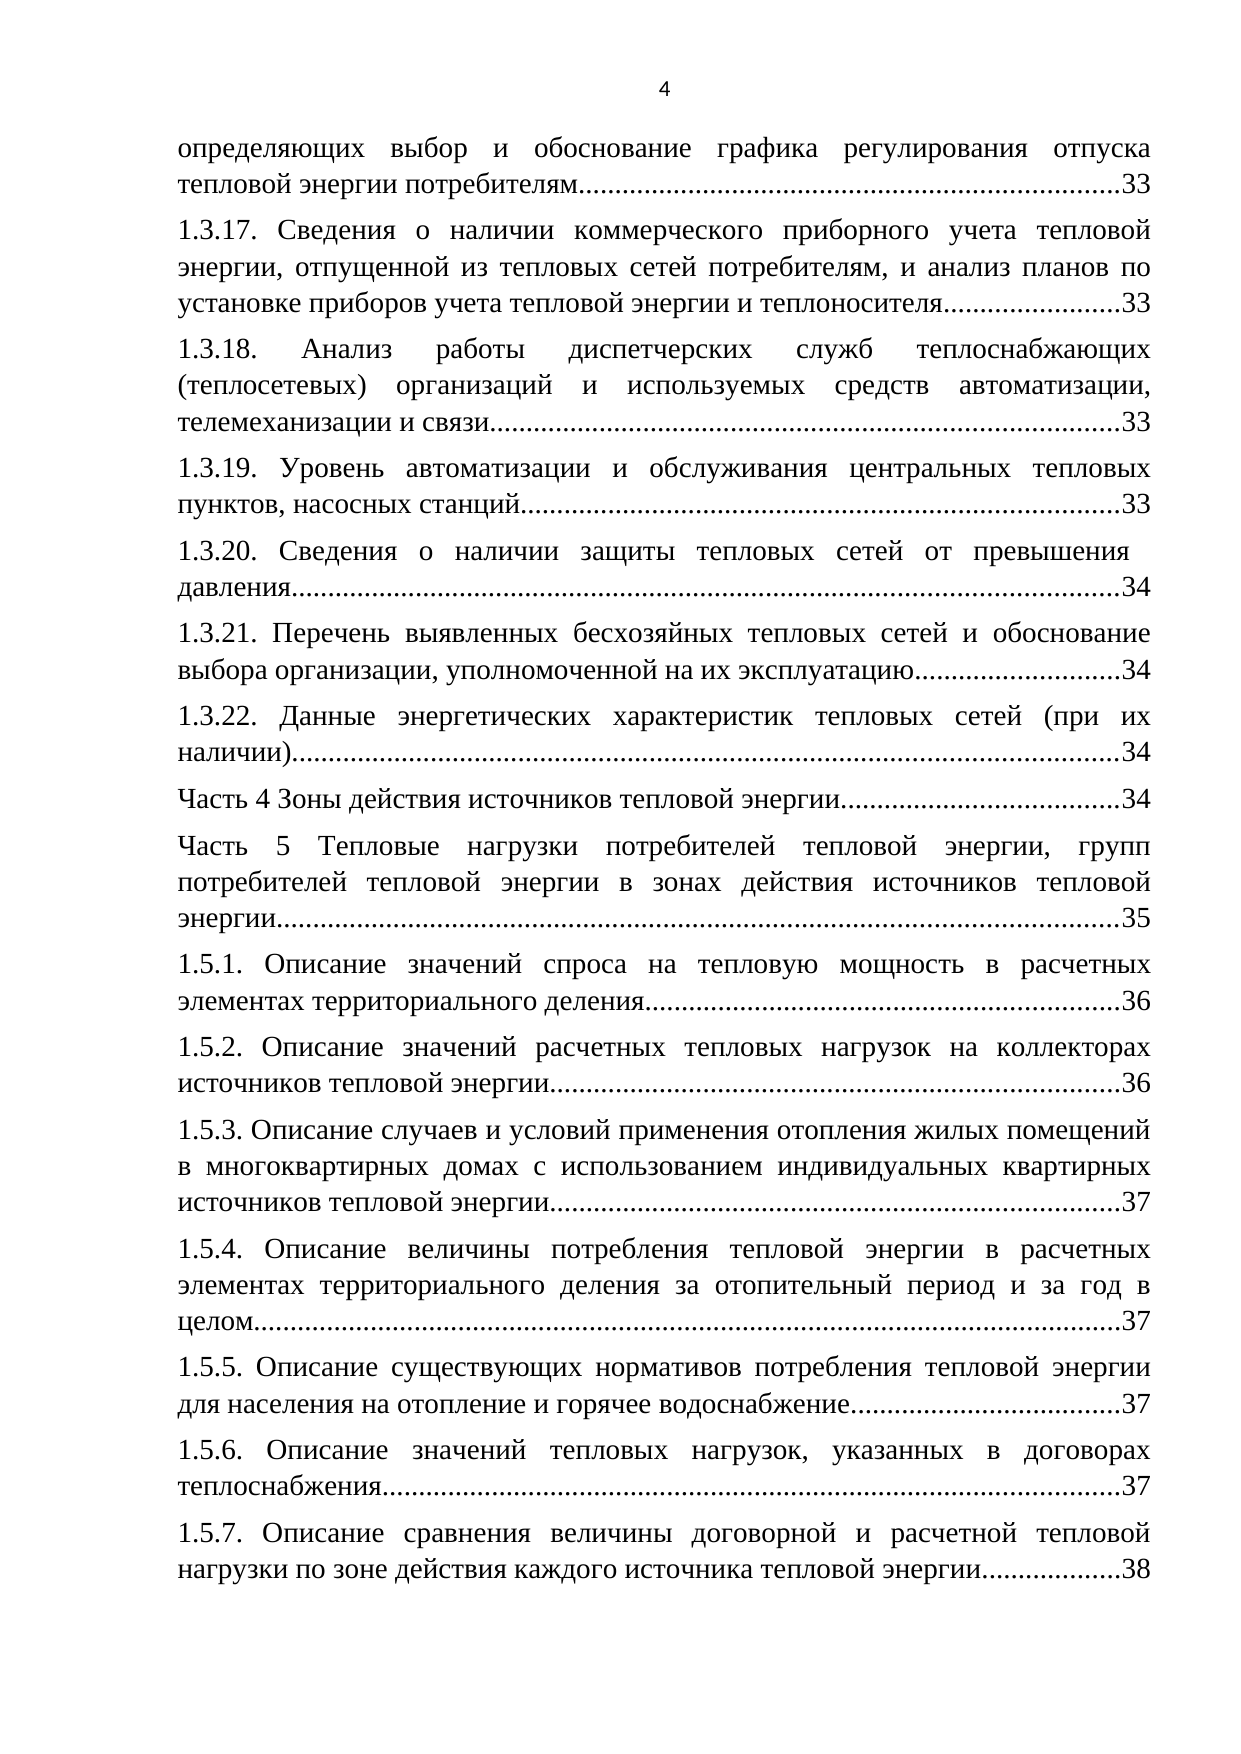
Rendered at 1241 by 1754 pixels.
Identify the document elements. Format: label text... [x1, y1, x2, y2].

text 1.3.18. Анализ работы диспетчерских служб теплоснабжающих (теплосетевых) организаций и используемых средств автоматизации, телемеханизации и связи 33 [177, 331, 1152, 437]
text 1.5.1. Описание значений спроса на тепловую мощность в расчетных элементах территориального деления 36 [177, 946, 1152, 1016]
text 1.3.21. Перечень выявленных бесхозяйных тепловых сетей и обоснование выбора организации, уполномоченной на их эксплуатацию 34 [177, 616, 1152, 685]
text 1.5.4. Описание величины потребления тепловой энергии в расчетных элементах территориального деления за отопительный период и за год в целом 37 [177, 1231, 1152, 1337]
text Часть 5 Тепловые нагрузки потребителей тепловой энергии, групп потребителей тепловой энергии в зонах действия источников тепловой энергии 35 [177, 828, 1152, 933]
text 1.3.19. Уровень автоматизации и обслуживания центральных тепловых пунктов, насосных станций 33 [177, 450, 1152, 520]
text 1.5.6. Описание значений тепловых нагрузок, указанных в договорах теплоснабжения 37 [177, 1432, 1152, 1502]
text 1.5.5. Описание существующих нормативов потребления тепловой энергии для населения на отопление и горячее водоснабжение 37 [177, 1349, 1152, 1419]
text 1.3.22. Данные энергетических характеристик тепловых сетей (при их наличии) 34 [177, 698, 1152, 768]
text 1.5.7. Описание сравнения величины договорной и расчетной тепловой нагрузки по зоне действия каждого источника тепловой энергии 38 [177, 1515, 1152, 1585]
text 1.5.2. Описание значений расчетных тепловых нагрузок на коллекторах источников тепловой энергии 36 [177, 1029, 1152, 1099]
text 1.3.17. Сведения о наличии коммерческого приборного учета тепловой энергии, отпущенной из тепловых сетей потребителям, и анализ планов по установке приборов учета тепловой энергии и теплоносителя 33 [177, 212, 1152, 318]
text 1.3.20. Сведения о наличии защиты тепловых сетей от превышения давления 34 [177, 533, 1152, 603]
text 1.5.3. Описание случаев и условий применения отопления жилых помещений в многоквартирных домах с использованием индивидуальных квартирных источников тепловой энергии 37 [177, 1112, 1152, 1218]
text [177, 130, 1152, 199]
text Часть 4 Зоны действия источников тепловой энергии 34 [177, 781, 1152, 814]
